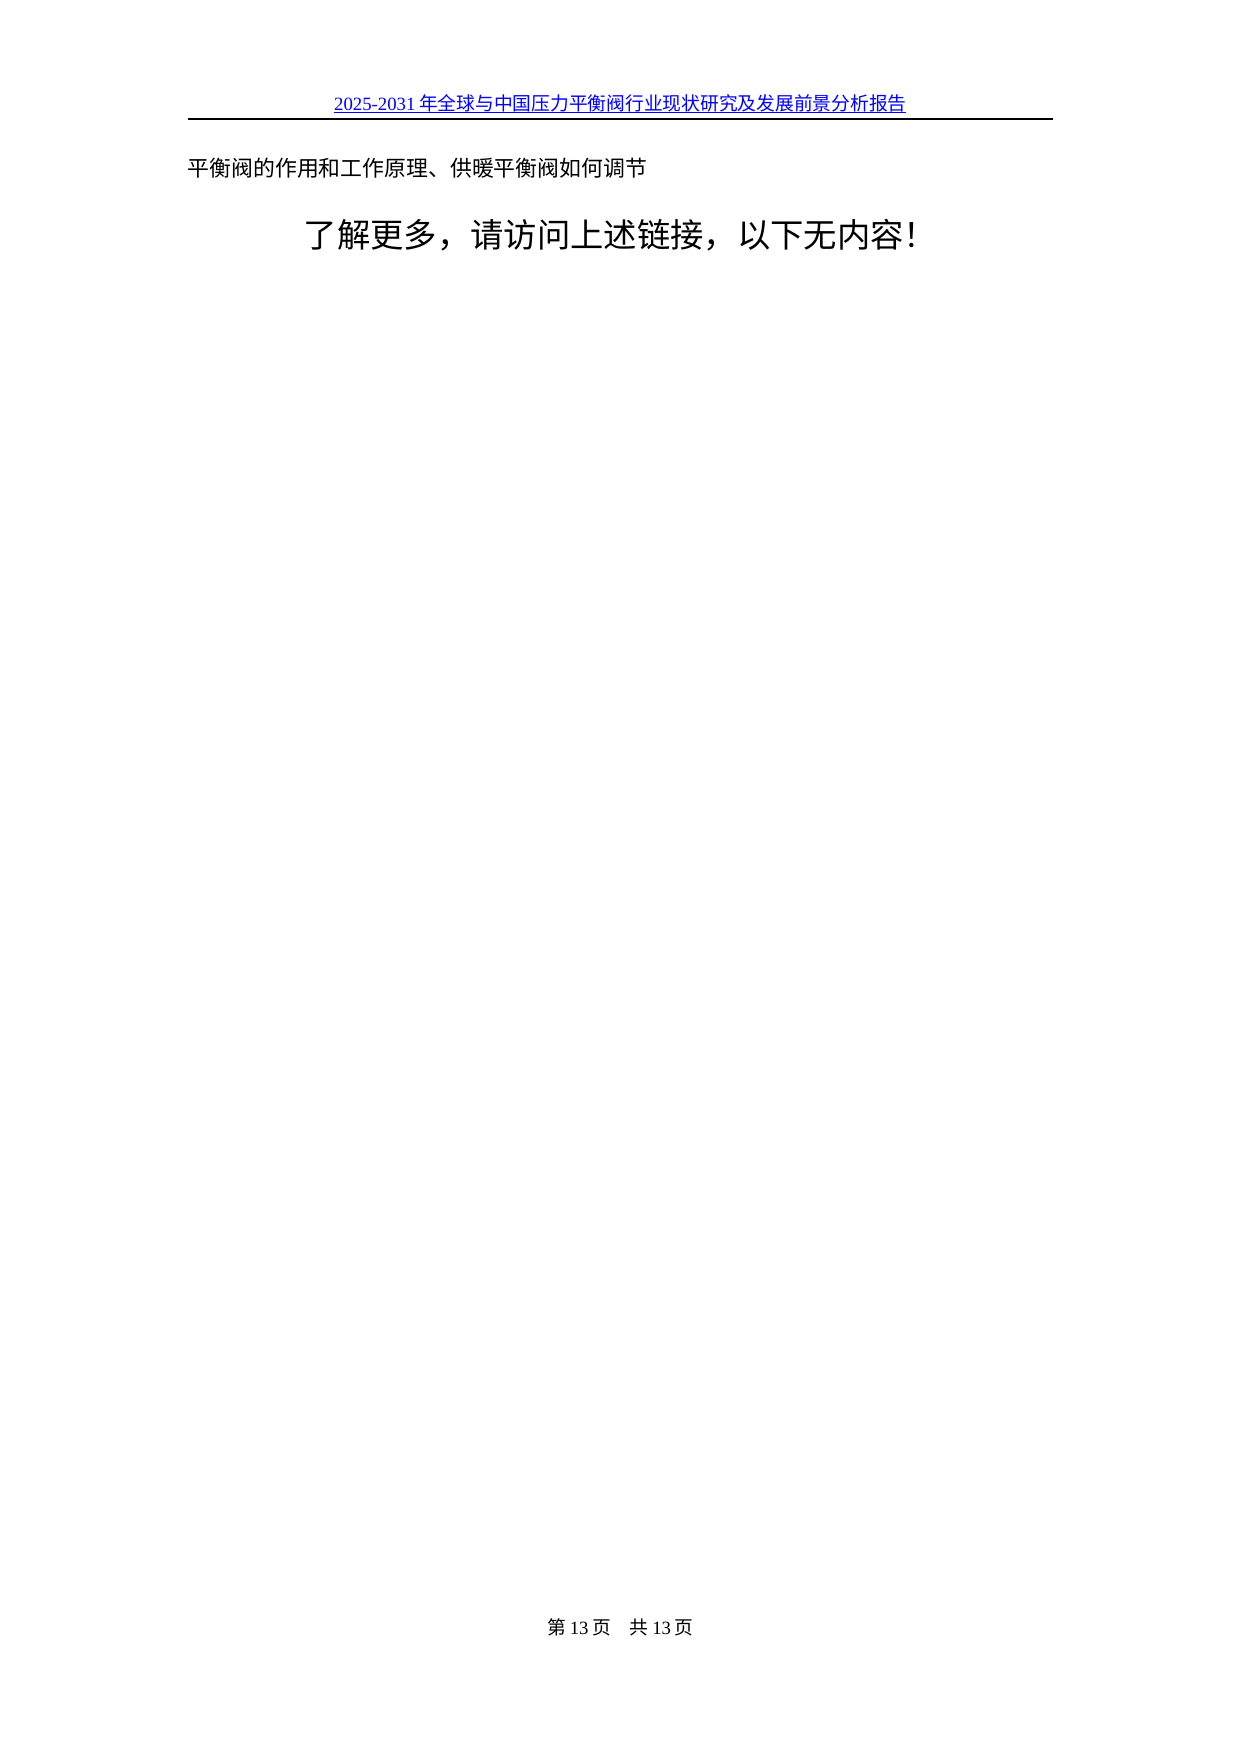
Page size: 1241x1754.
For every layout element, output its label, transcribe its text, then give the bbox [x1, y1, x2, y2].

title 了解更多，请访问上述链接，以下无内容！ [187, 200, 1053, 265]
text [187, 150, 1053, 183]
